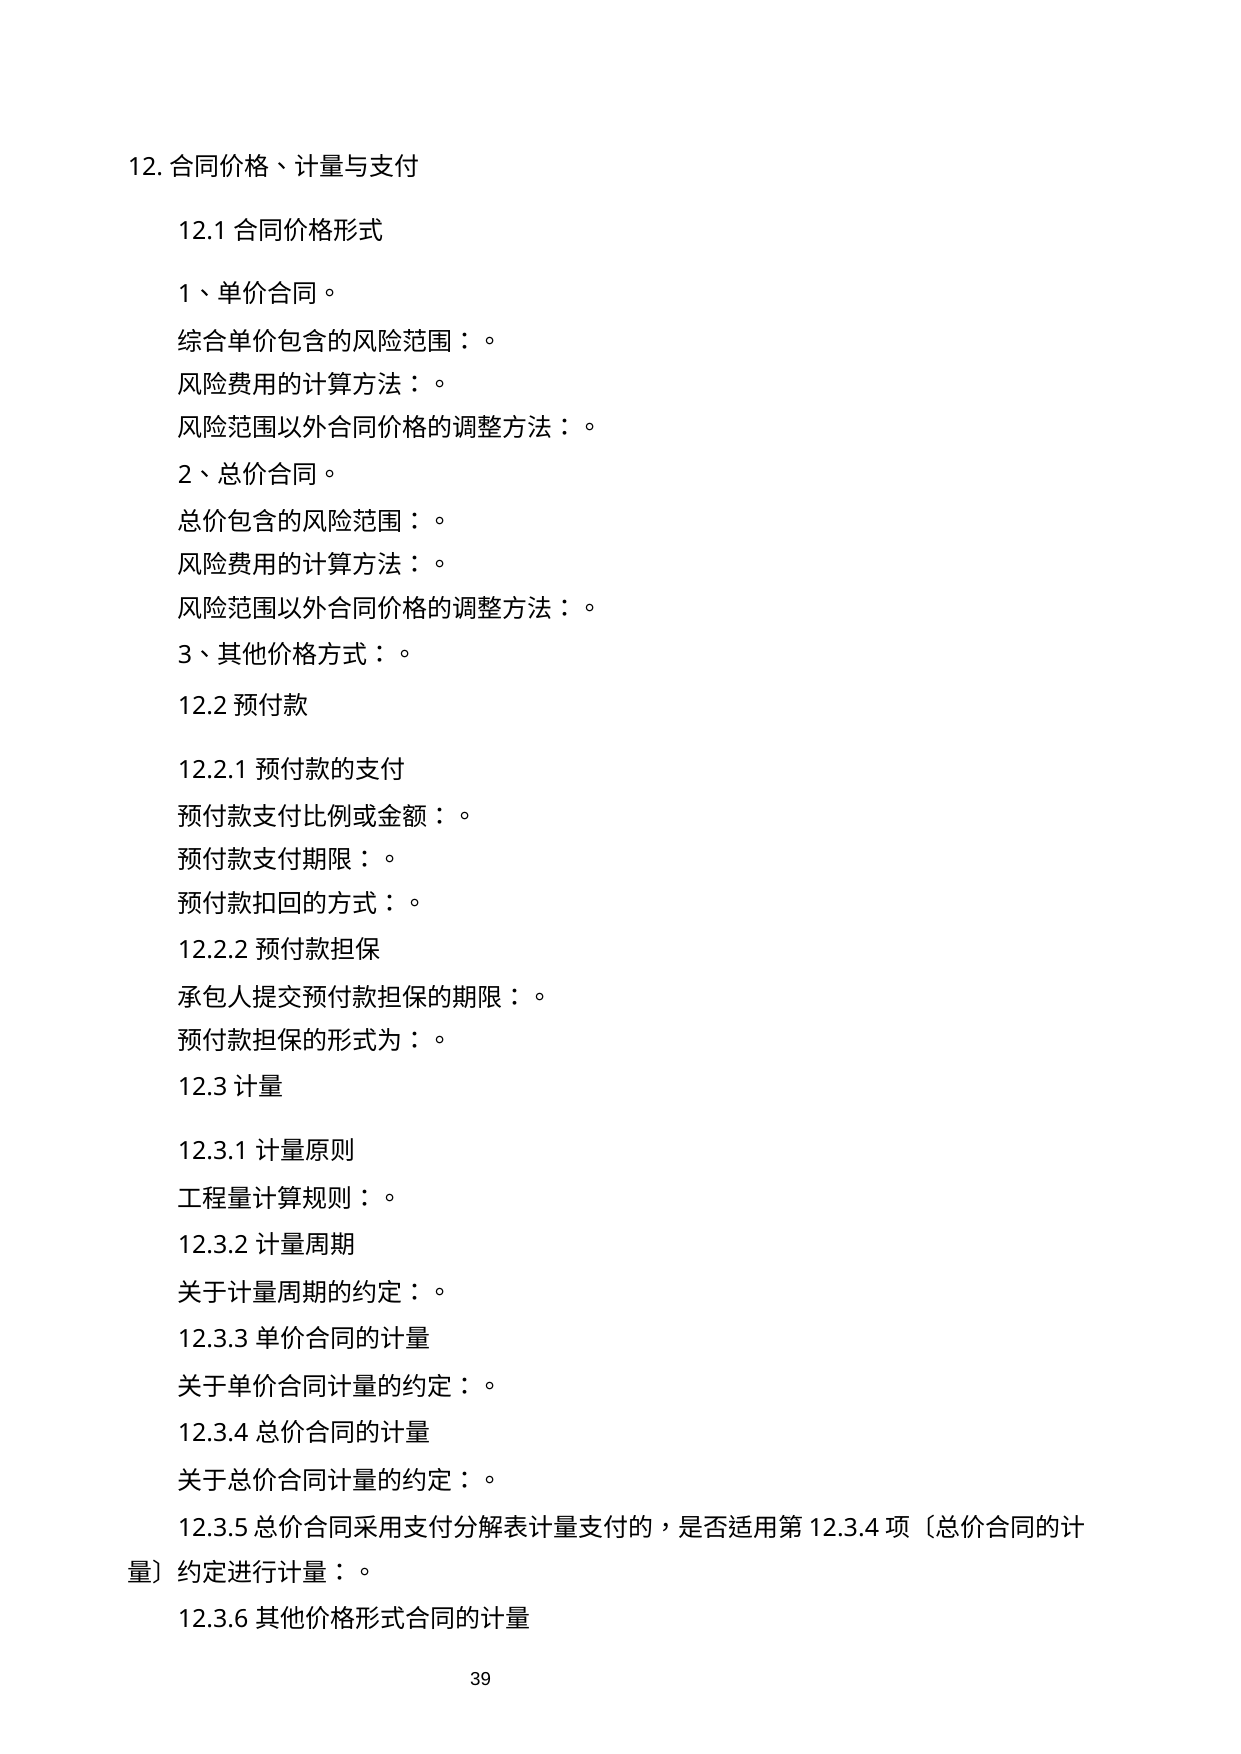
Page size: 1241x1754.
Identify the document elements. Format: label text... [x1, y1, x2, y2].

text 总价包含的风险范围：。 [128, 507, 1113, 536]
text 12.3 计量 [128, 1069, 1113, 1103]
text 预付款担保的形式为：。 [128, 1026, 1113, 1055]
text 风险范围以外合同价格的调整方法：。 [128, 594, 1113, 622]
text 关于单价合同计量的约定：。 [128, 1372, 1113, 1401]
text 关于总价合同计量的约定：。 [128, 1466, 1113, 1495]
text 12.1 合同价格形式 [128, 212, 1113, 246]
text 关于计量周期的约定：。 [128, 1278, 1113, 1307]
text 综合单价包含的风险范围：。 [128, 327, 1113, 356]
subtitle 12. 合同价格、计量与支付 [128, 149, 1113, 183]
text 12.3.6 其他价格形式合同的计量 [128, 1601, 1113, 1635]
text 工程量计算规则：。 [128, 1184, 1113, 1212]
text 预付款支付期限：。 [128, 846, 1113, 874]
text 12.3.1 计量原则 [128, 1133, 1113, 1167]
text 12.3.2 计量周期 [128, 1227, 1113, 1261]
text 风险费用的计算方法：。 [128, 551, 1113, 579]
text 风险范围以外合同价格的调整方法：。 [128, 413, 1113, 442]
text 风险费用的计算方法：。 [128, 370, 1113, 399]
text 12.2.2 预付款担保 [128, 932, 1113, 966]
text 12.3.3 单价合同的计量 [128, 1321, 1113, 1355]
text 1、单价合同。 [128, 276, 1113, 310]
text 3、其他价格方式：。 [128, 637, 1113, 671]
text 2、总价合同。 [128, 456, 1113, 490]
text 12.3.5总价合同采用支付分解表计量支付的，是否适用第12.3.4 项〔总价合同的计量〕约定进行计量：。 [128, 1509, 1113, 1586]
text 预付款支付比例或金额：。 [128, 802, 1113, 831]
text 12.2 预付款 [128, 688, 1113, 722]
text 承包人提交预付款担保的期限：。 [128, 983, 1113, 1012]
text 12.2.1 预付款的支付 [128, 751, 1113, 785]
text 预付款扣回的方式：。 [128, 889, 1113, 917]
text 12.3.4 总价合同的计量 [128, 1415, 1113, 1449]
